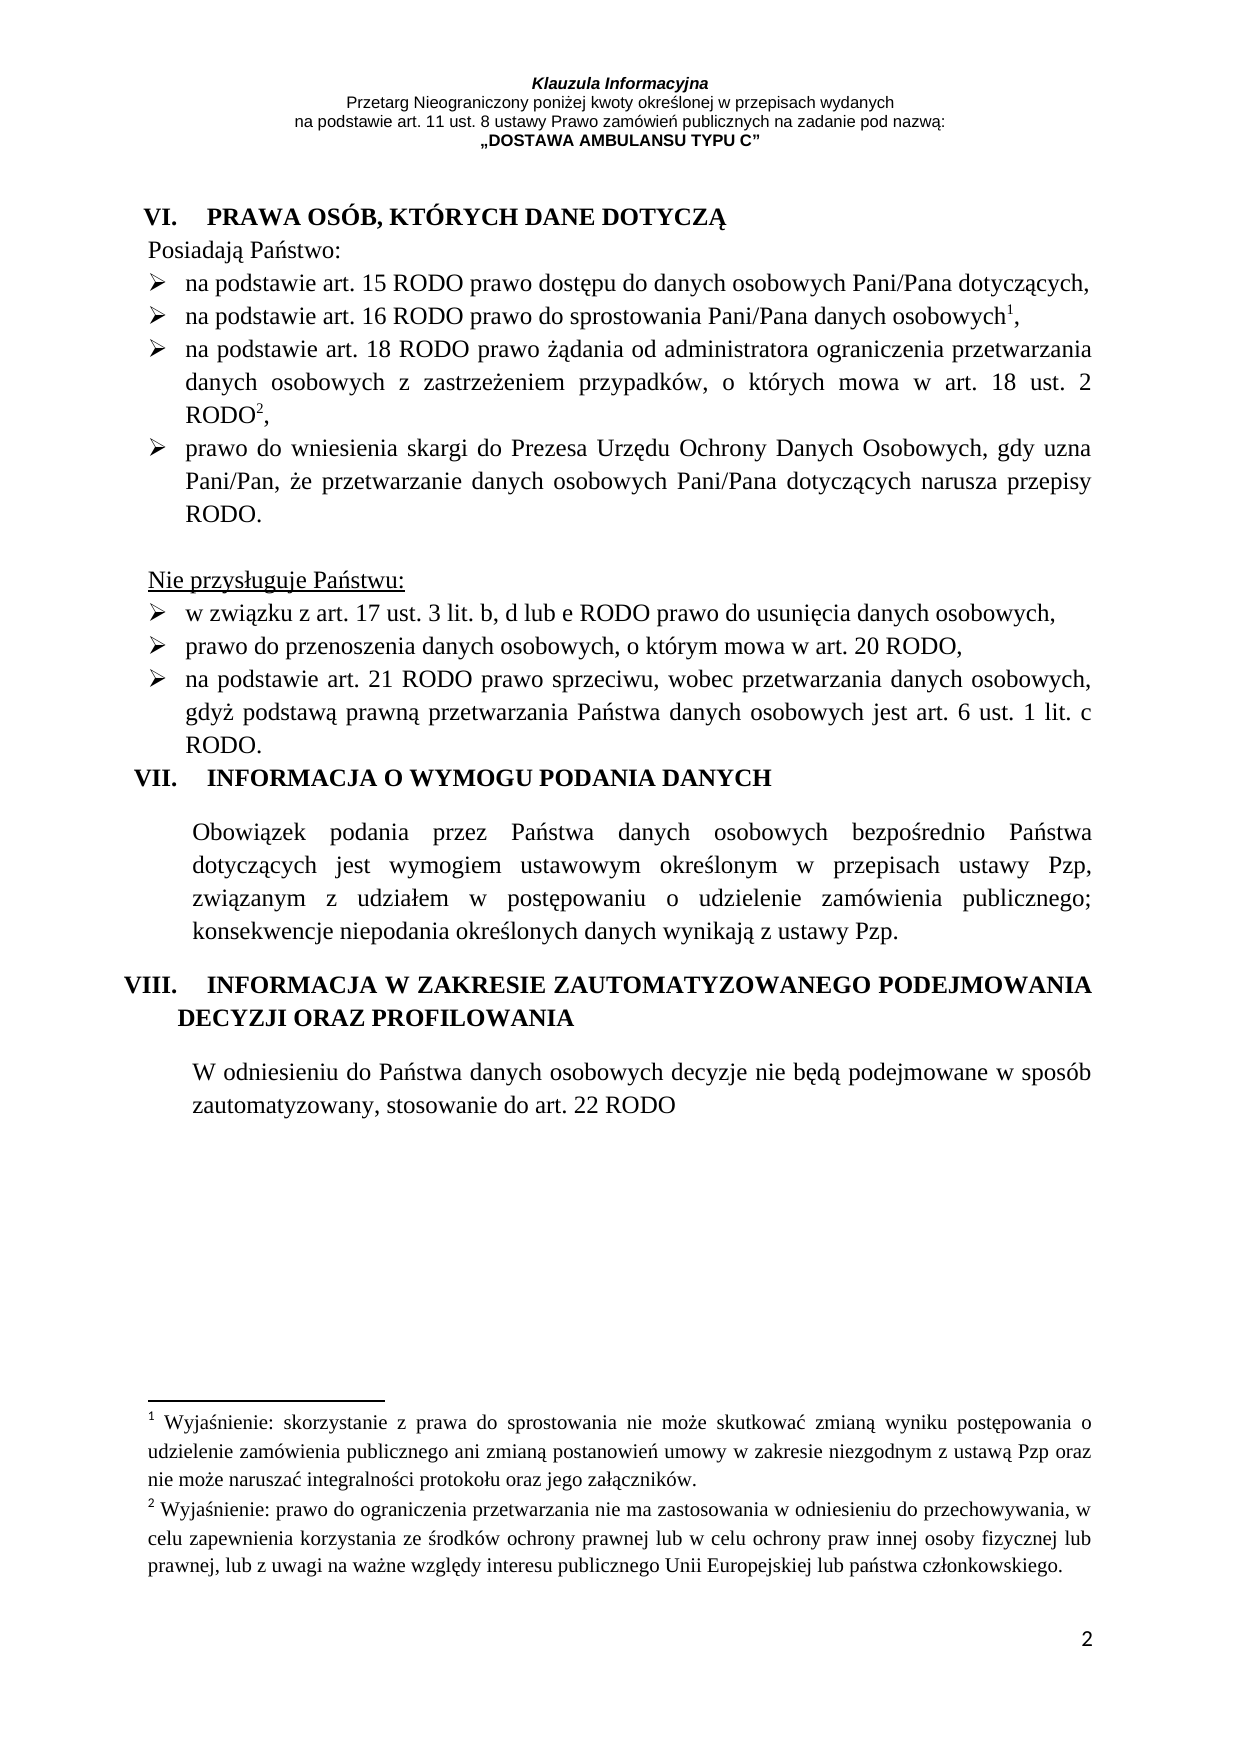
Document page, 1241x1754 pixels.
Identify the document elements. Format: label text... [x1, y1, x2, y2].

text Obowiązek podania przez Państwa danych osobowych bezpośrednio Państwa dotyczących jest wymogiem ustawowym określonym w przepisach ustawy Pzp, związanym z udziałem w postępowaniu o udzielenie zamówienia publicznego; konsekwencje niepodania określonych danych wynikają z ustawy Pzp. [192, 817, 1093, 945]
list prawo do przenoszenia danych osobowych, o którym mowa w art. 20 RODO, [148, 631, 1093, 660]
text Posiadają Państwo: [148, 235, 1093, 264]
list na podstawie art. 15 RODO prawo dostępu do danych osobowych Pani/Pana dotyczących, [148, 268, 1093, 297]
list PRAWA OSÓB, KTÓRYCH DANE DOTYCZĄ [177, 202, 1093, 231]
text Nie przysługuje Państwu: [148, 565, 1093, 594]
text W odniesieniu do Państwa danych osobowych decyzje nie będą podejmowane w sposób zautomatyzowany, stosowanie do art. 22 RODO [192, 1057, 1093, 1119]
list INFORMACJA W ZAKRESIE ZAUTOMATYZOWANEGO PODEJMOWANIA DECYZJI ORAZ PROFILOWANIA [177, 970, 1093, 1032]
list prawo do wniesienia skargi do Prezesa Urzędu Ochrony Danych Osobowych, gdy uzna Pani/Pan, że przetwarzanie danych osobowych Pani/Pana dotyczących narusza przepisy RODO. [148, 433, 1093, 528]
list na podstawie art. 21 RODO prawo sprzeciwu, wobec przetwarzania danych osobowych, gdyż podstawą prawną przetwarzania Państwa danych osobowych jest art. 6 ust. 1 lit. c RODO. [148, 664, 1093, 759]
list w związku z art. 17 ust. 3 lit. b, d lub e RODO prawo do usunięcia danych osobowych, [148, 598, 1093, 627]
list na podstawie art. 16 RODO prawo do sprostowania Pani/Pana danych osobowych, [148, 301, 1093, 330]
list INFORMACJA O WYMOGU PODANIA DANYCH [177, 763, 1093, 792]
list na podstawie art. 18 RODO prawo żądania od administratora ograniczenia przetwarzania danych osobowych z zastrzeżeniem przypadków, o których mowa w art. 18 ust. 2 RODO, [148, 334, 1093, 429]
